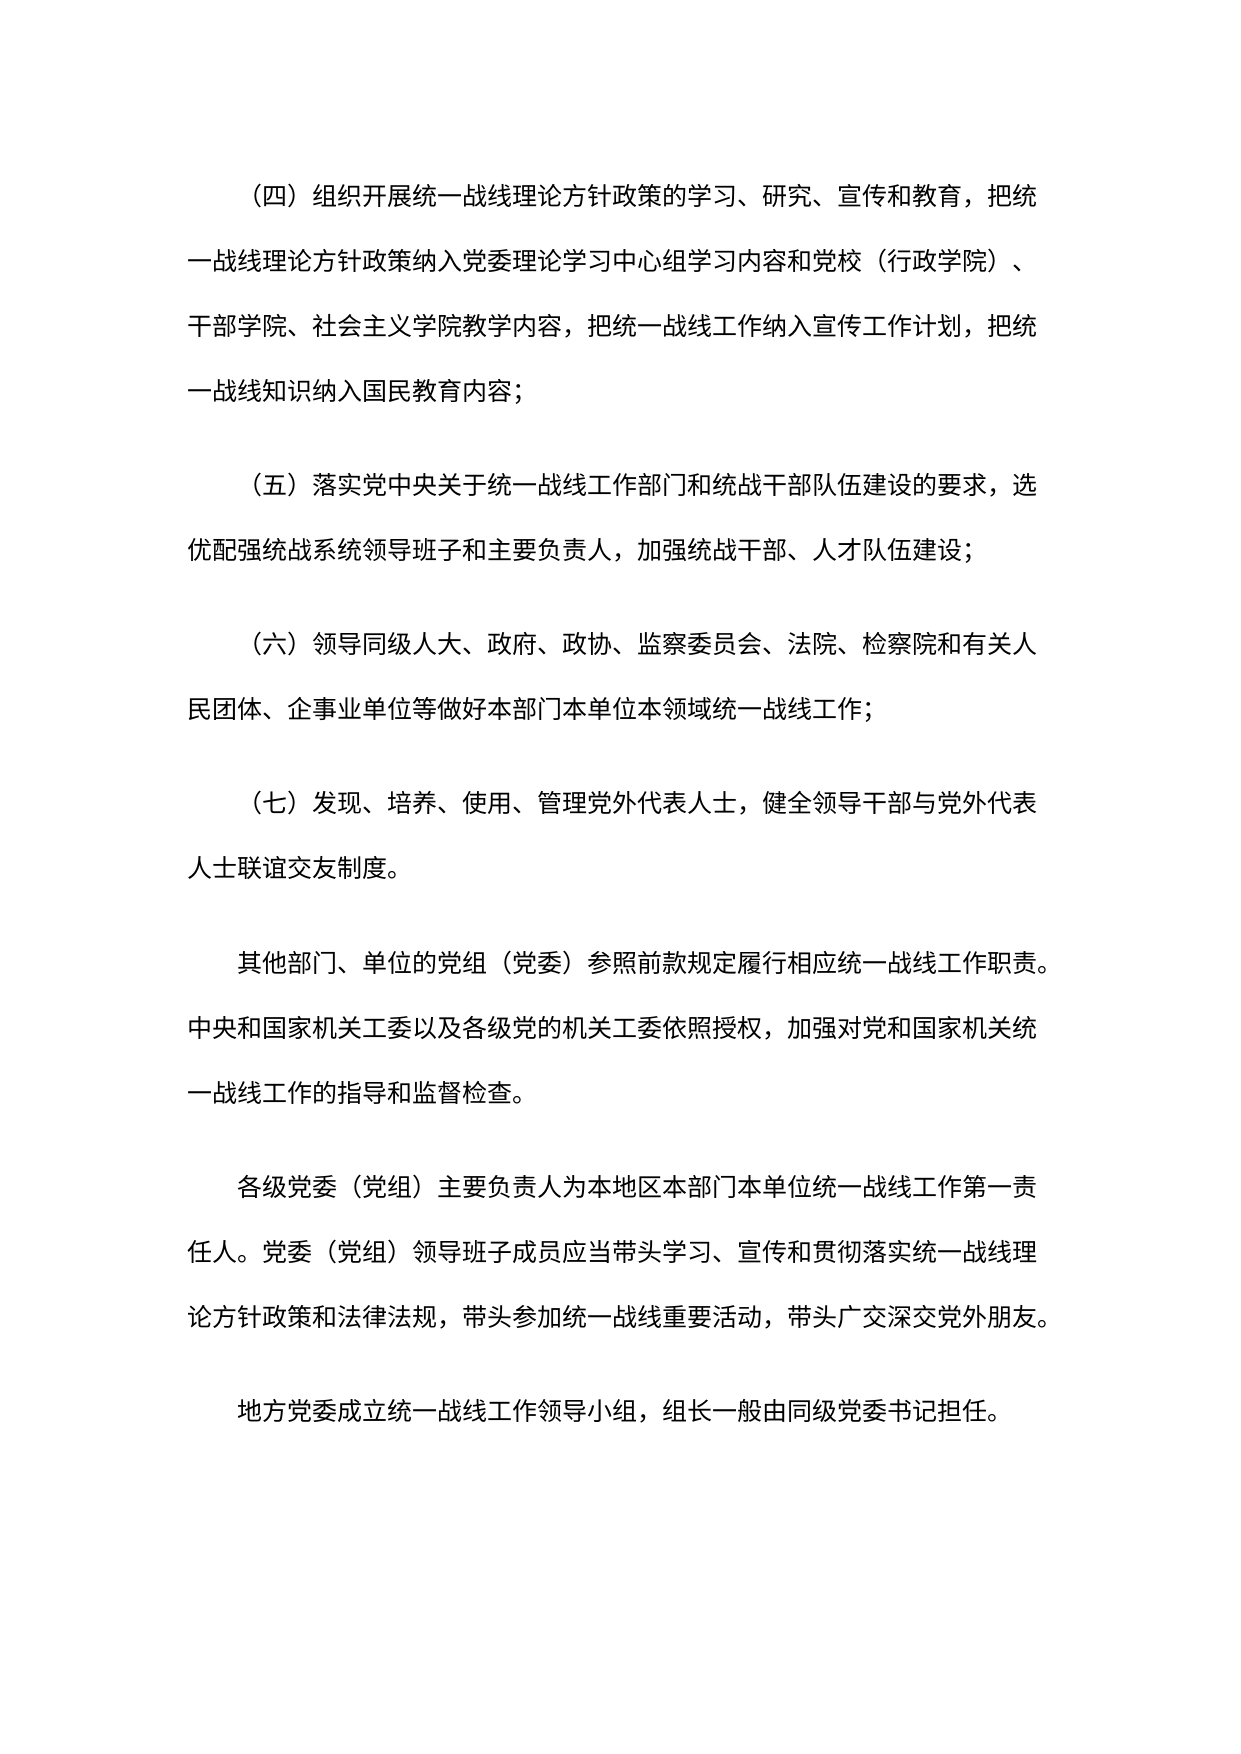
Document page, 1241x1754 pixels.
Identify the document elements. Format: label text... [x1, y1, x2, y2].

text 地方党委成立统一战线工作领导小组，组长一般由同级党委书记担任。 [187, 1377, 1053, 1442]
text （四）组织开展统一战线理论方针政策的学习、研究、宣传和教育，把统一战线理论方针政策纳入党委理论学习中心组学习内容和党校（行政学院）、干部学院、社会主义学院教学内容，把统一战线工作纳入宣传工作计划，把统一战线知识纳入国民教育内容； [187, 162, 1053, 422]
text （六）领导同级人大、政府、政协、监察委员会、法院、检察院和有关人民团体、企事业单位等做好本部门本单位本领域统一战线工作； [187, 610, 1053, 740]
text （五）落实党中央关于统一战线工作部门和统战干部队伍建设的要求，选优配强统战系统领导班子和主要负责人，加强统战干部、人才队伍建设； [187, 451, 1053, 581]
text （七）发现、培养、使用、管理党外代表人士，健全领导干部与党外代表人士联谊交友制度。 [187, 769, 1053, 899]
text 各级党委（党组）主要负责人为本地区本部门本单位统一战线工作第一责任人。党委（党组）领导班子成员应当带头学习、宣传和贯彻落实统一战线理论方针政策和法律法规，带头参加统一战线重要活动，带头广交深交党外朋友。 [187, 1153, 1053, 1348]
text 其他部门、单位的党组（党委）参照前款规定履行相应统一战线工作职责。中央和国家机关工委以及各级党的机关工委依照授权，加强对党和国家机关统一战线工作的指导和监督检查。 [187, 929, 1053, 1124]
